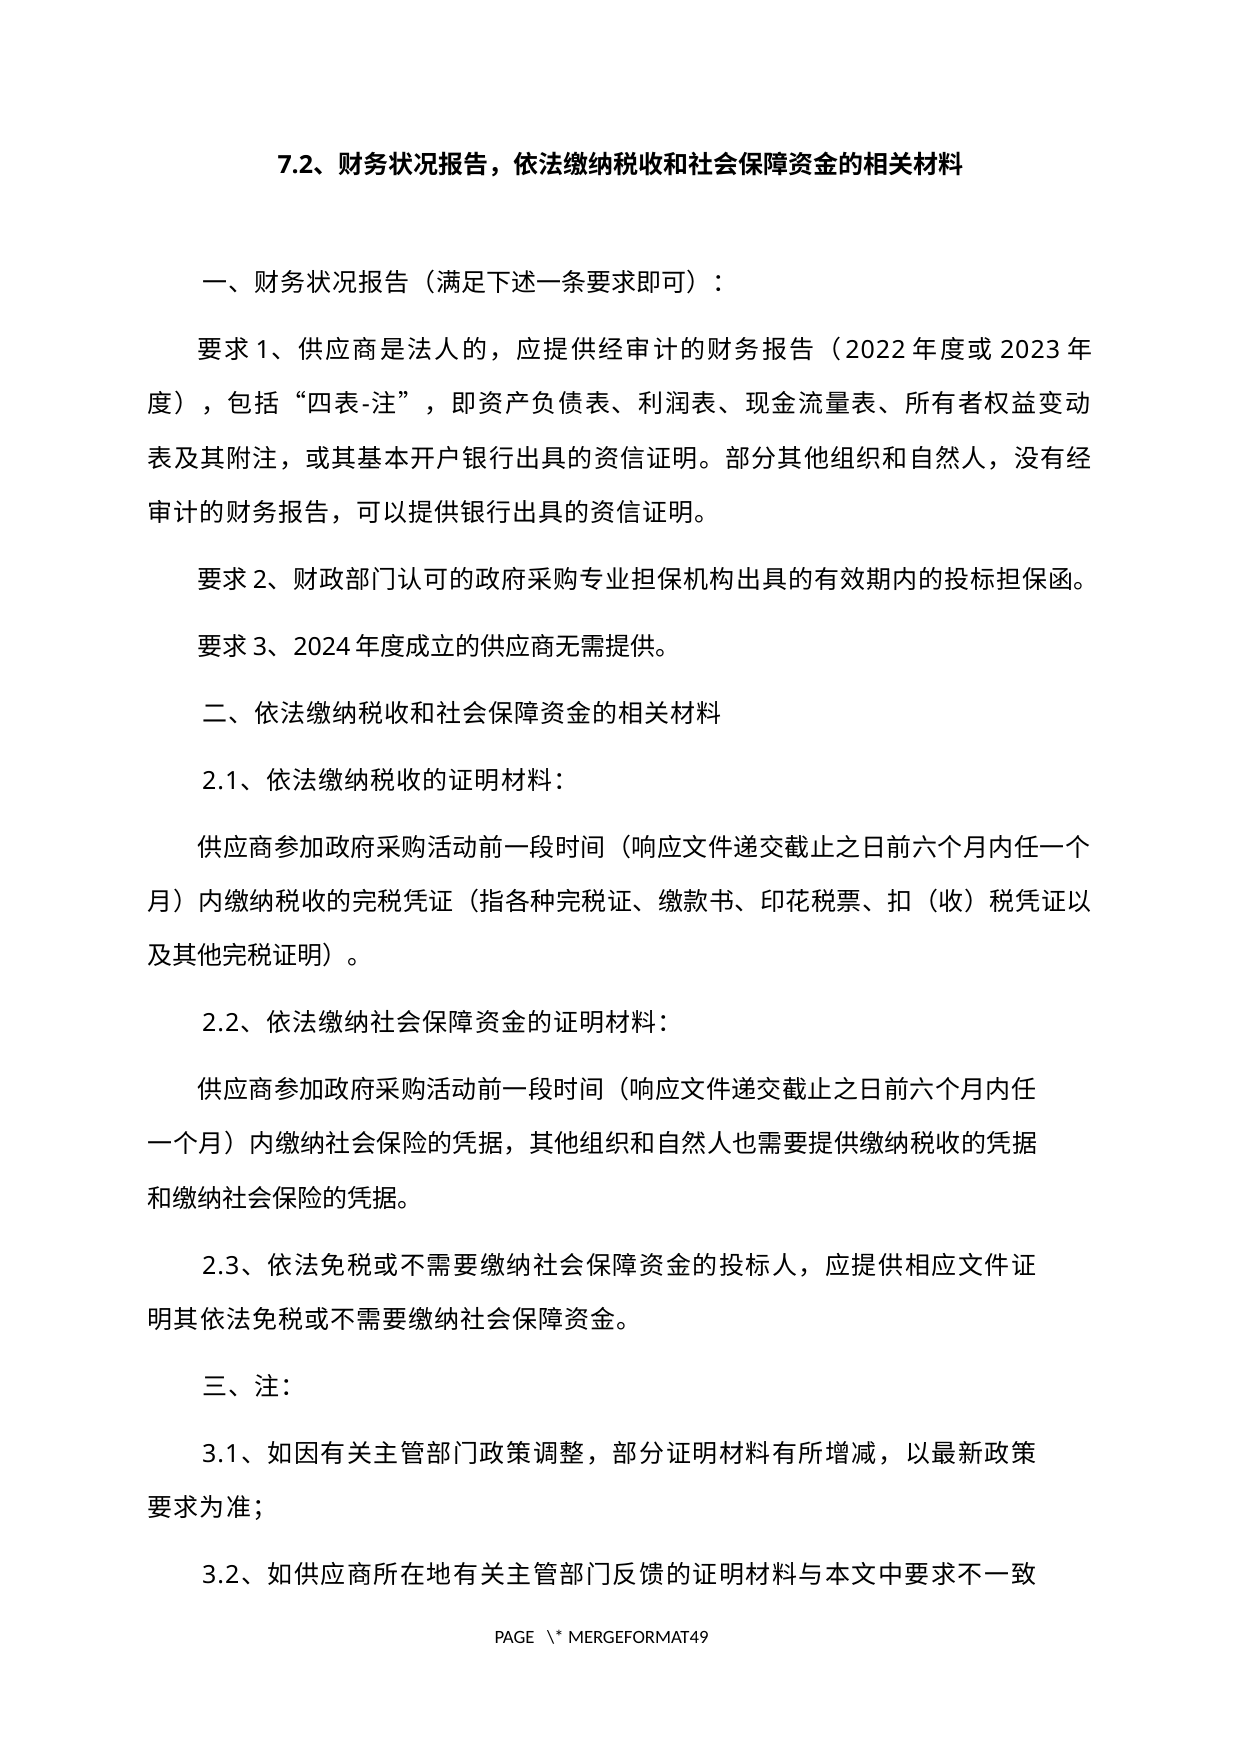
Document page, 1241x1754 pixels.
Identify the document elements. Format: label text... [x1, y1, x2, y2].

text 2.1、依法缴纳税收的证明材料： [148, 760, 1092, 796]
text 2.3、依法免税或不需要缴纳社会保障资金的投标人，应提供相应文件证明其依法免税或不需要缴纳社会保障资金。 [148, 1245, 1039, 1336]
text 要求2、财政部门认可的政府采购专业担保机构出具的有效期内的投标担保函。 [148, 559, 1092, 596]
text 三、注： [148, 1366, 1039, 1403]
text 一、财务状况报告（满足下述一条要求即可）： [148, 263, 1092, 299]
text 二、依法缴纳税收和社会保障资金的相关材料 [148, 693, 1092, 729]
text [148, 1554, 1039, 1591]
text 2.2、依法缴纳社会保障资金的证明材料： [148, 1003, 1039, 1039]
text 要求3、2024年度成立的供应商无需提供。 [148, 626, 1092, 663]
text 7.2、财务状况报告，依法缴纳税收和社会保障资金的相关材料 [148, 145, 1092, 181]
text 3.1、如因有关主管部门政策调整，部分证明材料有所增减，以最新政策要求为准； [148, 1433, 1039, 1524]
text 供应商参加政府采购活动前一段时间（响应文件递交截止之日前六个月内任一个月）内缴纳社会保险的凭据，其他组织和自然人也需要提供缴纳税收的凭据和缴纳社会保险的凭据。 [148, 1069, 1039, 1214]
text 要求1、供应商是法人的，应提供经审计的财务报告（2022年度或2023年度），包括“四表-注”，即资产负债表、利润表、现金流量表、所有者权益变动表及其附注，或其基本开户银行出具的资信证明。部分其他组织和自然人，没有经审计的财务报告，可以提供银行出具的资信证明。 [148, 329, 1092, 529]
text 供应商参加政府采购活动前一段时间（响应文件递交截止之日前六个月内任一个月）内缴纳税收的完税凭证（指各种完税证、缴款书、印花税票、扣（收）税凭证以及其他完税证明）。 [148, 827, 1092, 972]
